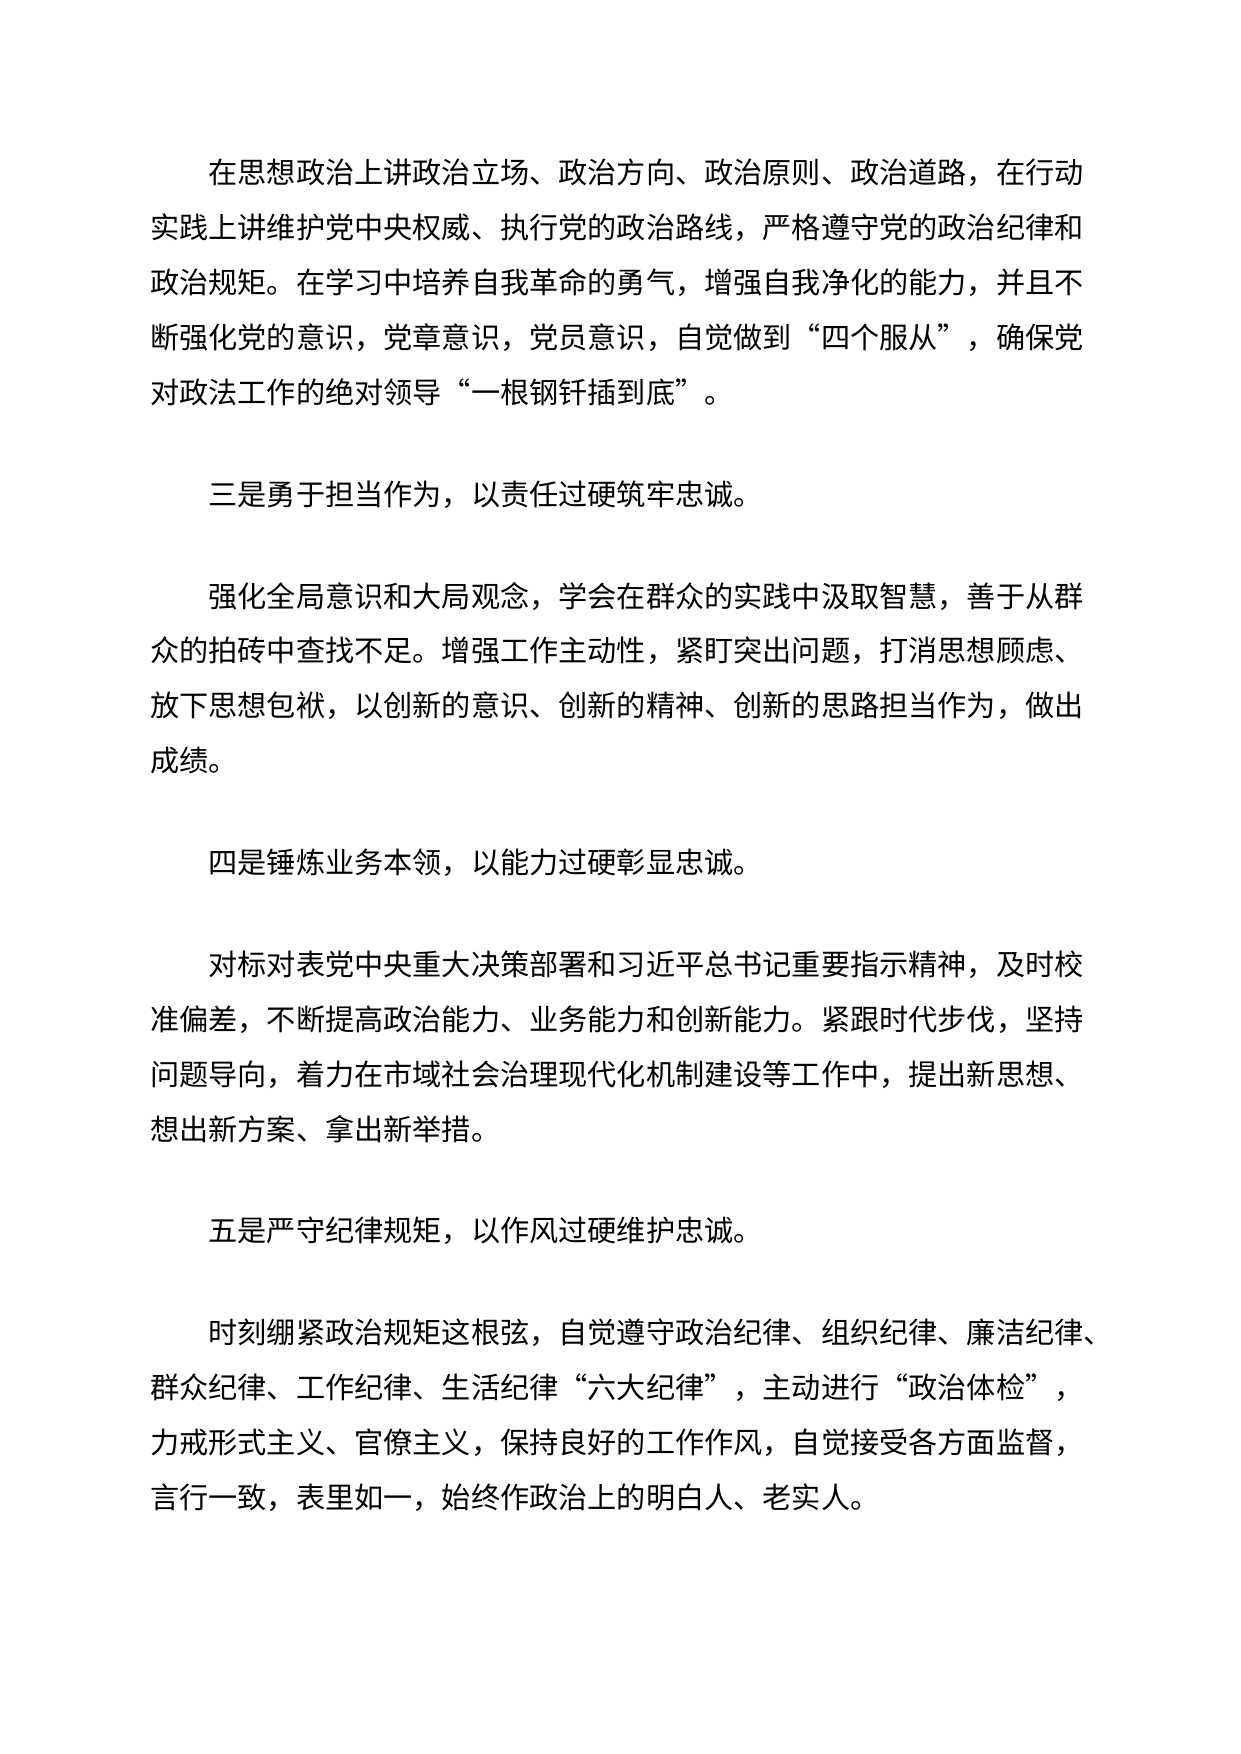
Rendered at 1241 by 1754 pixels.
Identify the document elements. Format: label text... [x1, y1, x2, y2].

text 对标对表党中央重大决策部署和习近平总书记重要指示精神，及时校准偏差，不断提高政治能力、业务能力和创新能力。紧跟时代步伐，坚持问题导向，着力在市域社会治理现代化机制建设等工作中，提出新思想、想出新方案、拿出新举措。 [150, 941, 1090, 1148]
text 在思想政治上讲政治立场、政治方向、政治原则、政治道路，在行动实践上讲维护党中央权威、执行党的政治路线，严格遵守党的政治纪律和政治规矩。在学习中培养自我革命的勇气，增强自我净化的能力，并且不断强化党的意识，党章意识，党员意识，自觉做到“四个服从”，确保党对政法工作的绝对领导“一根钢钎插到底”。 [150, 150, 1090, 412]
text 时刻绷紧政治规矩这根弦，自觉遵守政治纪律、组织纪律、廉洁纪律、群众纪律、工作纪律、生活纪律“六大纪律”，主动进行“政治体检”，力戒形式主义、官僚主义，保持良好的工作作风，自觉接受各方面监督，言行一致，表里如一，始终作政治上的明白人、老实人。 [150, 1309, 1090, 1517]
text 强化全局意识和大局观念，学会在群众的实践中汲取智慧，善于从群众的拍砖中查找不足。增强工作主动性，紧盯突出问题，打消思想顾虑、放下思想包袱，以创新的意识、创新的精神、创新的思路担当作为，做出成绩。 [150, 573, 1090, 780]
text 四是锤炼业务本领，以能力过硬彰显忠诚。 [150, 839, 1090, 882]
text 三是勇于担当作为，以责任过硬筑牢忠诚。 [150, 471, 1090, 514]
text 五是严守纪律规矩，以作风过硬维护忠诚。 [150, 1208, 1090, 1250]
